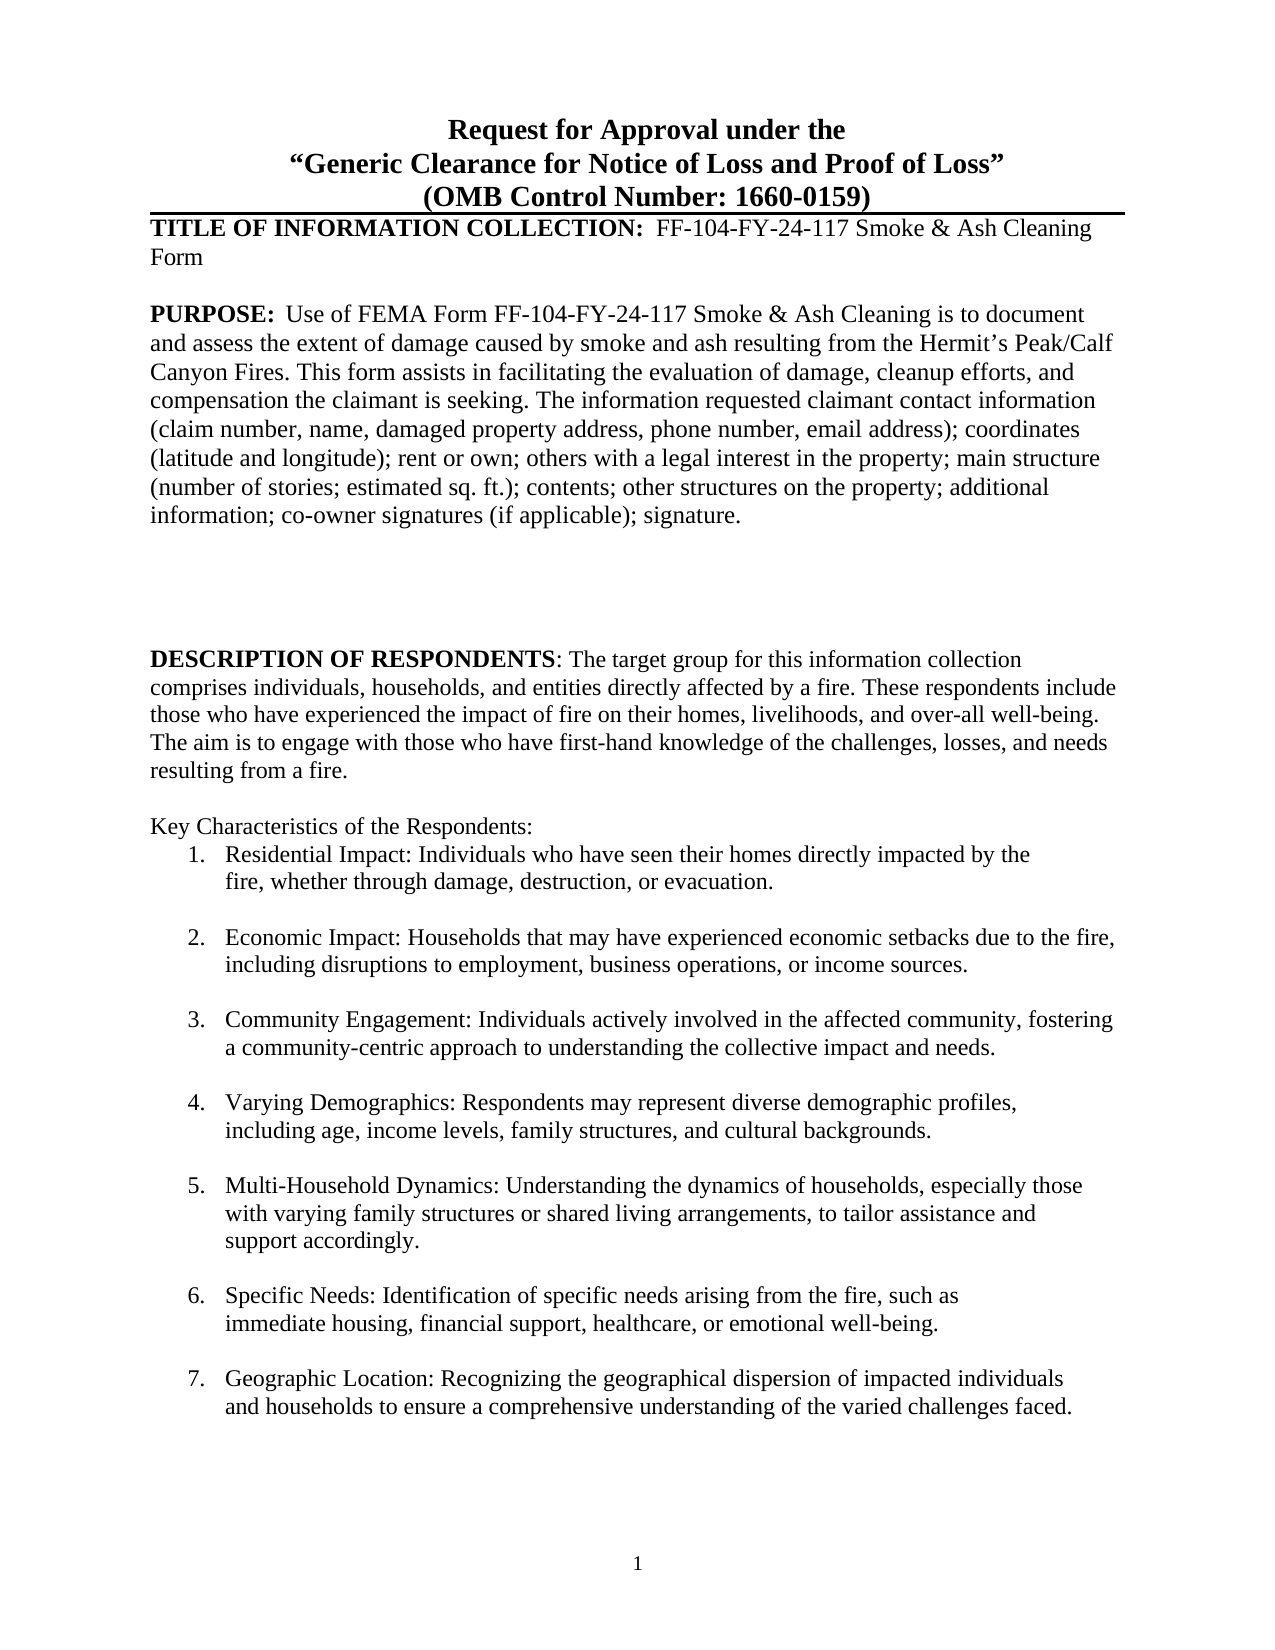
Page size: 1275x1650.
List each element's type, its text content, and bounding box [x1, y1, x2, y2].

list Economic Impact: Households that may have experienced economic setbacks due to the fire, including disruptions to employment, business operations, or income sources. [187, 923, 1115, 978]
list Geographic Location: Recognizing the geographical dispersion of impacted individuals and households to ensure a comprehensive understanding of the varied challenges faced. [187, 1364, 1104, 1419]
list Community Engagement: Individuals actively involved in the affected community, fostering a community-centric approach to understanding the collective impact and needs. [187, 1005, 1113, 1060]
text PURPOSE: Use of FEMA Form FF-104-FY-24-117 Smoke & Ash Cleaning is to document and assess the extent of damage caused by smoke and ash resulting from the Hermit’s Peak/Calf Canyon Fires. This form assists in facilitating the evaluation of damage, cleanup efforts, and compensation the claimant is seeking. The information requested claimant contact information (claim number, name, damaged property address, phone number, email address); coordinates (latitude and longitude); rent or own; others with a legal interest in the property; main structure (number of stories; estimated sq. ft.); contents; other structures on the property; additional information; co-owner signatures (if applicable); signature. [150, 299, 1118, 529]
text Form [150, 242, 1169, 270]
text TITLE OF INFORMATION COLLECTION: FF-104-FY-24-117 Smoke & Ash Cleaning [150, 213, 1169, 242]
text “Generic Clearance for Notice of Loss and Proof of Loss” (OMB Control Number: 1660-0159) [254, 146, 1040, 212]
text DESCRIPTION OF RESPONDENTS: The target group for this information collection comprises individuals, households, and entities directly affected by a fire. These respondents include those who have experienced the impact of fire on their homes, livelihoods, and over-all well-being. The aim is to engage with those who have first-hand knowledge of the challenges, losses, and needs resulting from a fire. [150, 644, 1118, 783]
text Key Characteristics of the Respondents: [150, 812, 1169, 840]
list Specific Needs: Identification of specific needs arising from the fire, such as immediate housing, financial support, healthcare, or emotional well-being. [187, 1281, 1066, 1336]
list Residential Impact: Individuals who have seen their homes directly impacted by the fire, whether through damage, destruction, or evacuation. [187, 840, 1075, 895]
subtitle Request for Approval under the [254, 112, 1040, 146]
list Multi-Household Dynamics: Understanding the dynamics of households, especially those with varying family structures or shared living arrangements, to tailor assistance and support accordingly. [187, 1171, 1113, 1254]
list Varying Demographics: Respondents may represent diverse demographic profiles, including age, income levels, family structures, and cultural backgrounds. [187, 1088, 1113, 1143]
